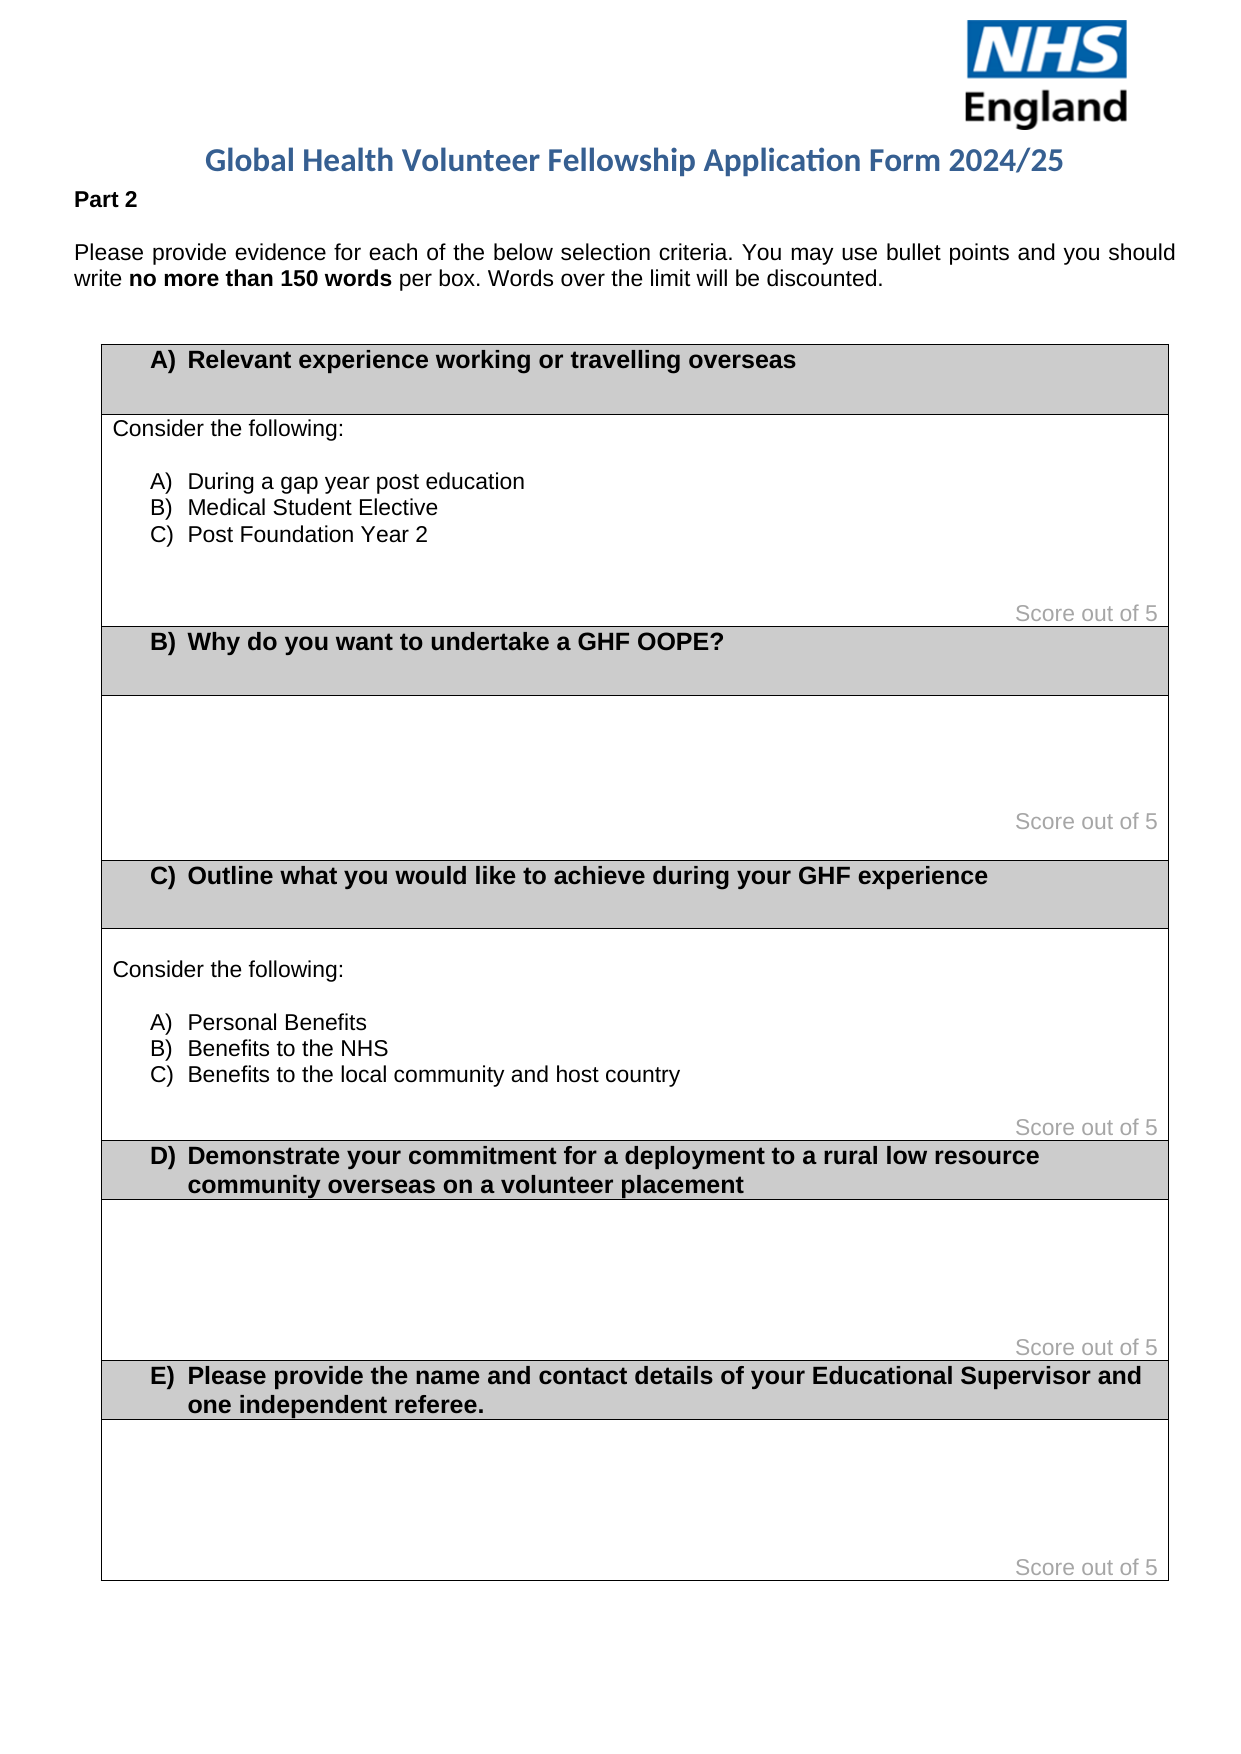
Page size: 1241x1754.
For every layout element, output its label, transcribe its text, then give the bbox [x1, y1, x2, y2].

table_header Relevant experience working or travelling overseas [102, 345, 1168, 414]
text Part 2 [74, 186, 1176, 212]
text Global Health Volunteer Fellowship Application Form 2024/25 [133, 139, 1137, 179]
table_cell Demonstrate your commitment for a deployment to a rural low resource community overseas on a volunteer placement [102, 1141, 1168, 1199]
table_cell Please provide the name and contact details of your Educational Supervisor and one independent referee. [102, 1361, 1168, 1419]
table_cell Consider the following: Personal Benefits Benefits to the NHS Benefits to the local community and host country Score out of 5 [102, 929, 1168, 1140]
picture [965, 20, 1127, 130]
table_cell Score out of 5 [102, 1420, 1168, 1580]
table_cell Why do you want to undertake a GHF OOPE? [102, 627, 1168, 695]
table_cell Consider the following: During a gap year post education Medical Student Elective Post Foundation Year 2 Score out of 5 [102, 415, 1168, 626]
table_cell Outline what you would like to achieve during your GHF experience [102, 861, 1168, 928]
table_cell Score out of 5 [102, 696, 1168, 860]
text Please provide evidence for each of the below selection criteria. You may use bullet points and you should write no more than 150 words per box. Words over the limit will be discounted. [74, 238, 1176, 291]
table_cell Score out of 5 [102, 1200, 1168, 1360]
